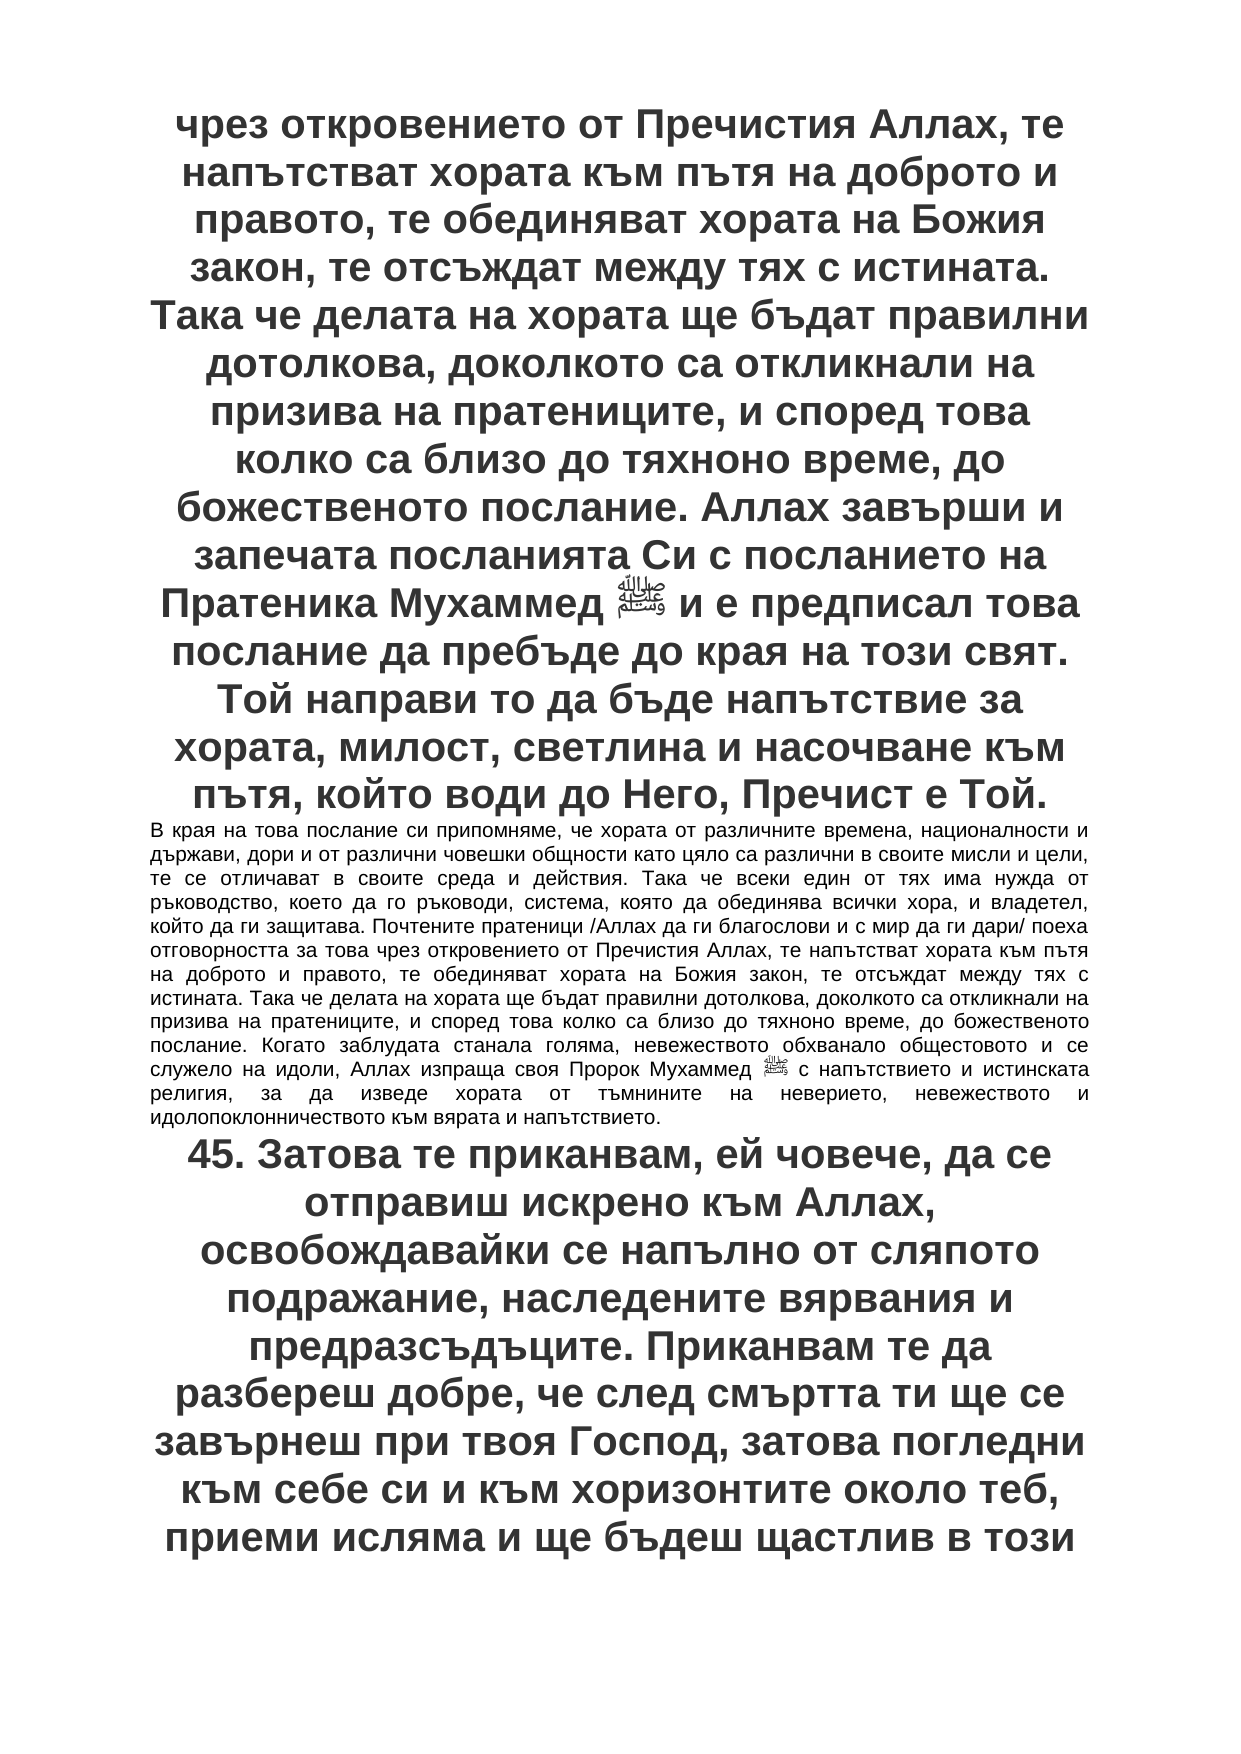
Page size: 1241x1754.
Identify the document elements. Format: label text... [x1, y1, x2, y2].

text В края на това послание си припомняме, че хората от различните времена, националности и държави, дори и от различни човешки общности като цяло са различни в своите мисли и цели, те се отличават в своите среда и действия. Така че всеки един от тях има нужда от ръководство, което да го ръководи, система, която да обединява всички хора, и владетел, който да ги защитава. Почтените пратеници /Аллах да ги благослови и с мир да ги дари/ поеха отговорността за това чрез откровението от Пречистия Аллах, те напътстват хората към пътя на доброто и правото, те обединяват хората на Божия закон, те отсъждат между тях с истината. Така че делата на хората ще бъдат правилни дотолкова, доколкото са откликнали на призива на пратениците, и според това колко са близо до тяхноно време, до божественото послание. Когато заблудата станала голяма, невежеството обхванало общестовото и се служело на идоли, Аллах изпраща своя Пророк Мухаммед ﷺ с напътствието и истинската религия, за да изведе хората от тъмнините на неверието, невежеството и идолопоклонничеството към вярата и напътствието. [150, 818, 1090, 1129]
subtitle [150, 99, 1090, 818]
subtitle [150, 1129, 1090, 1560]
